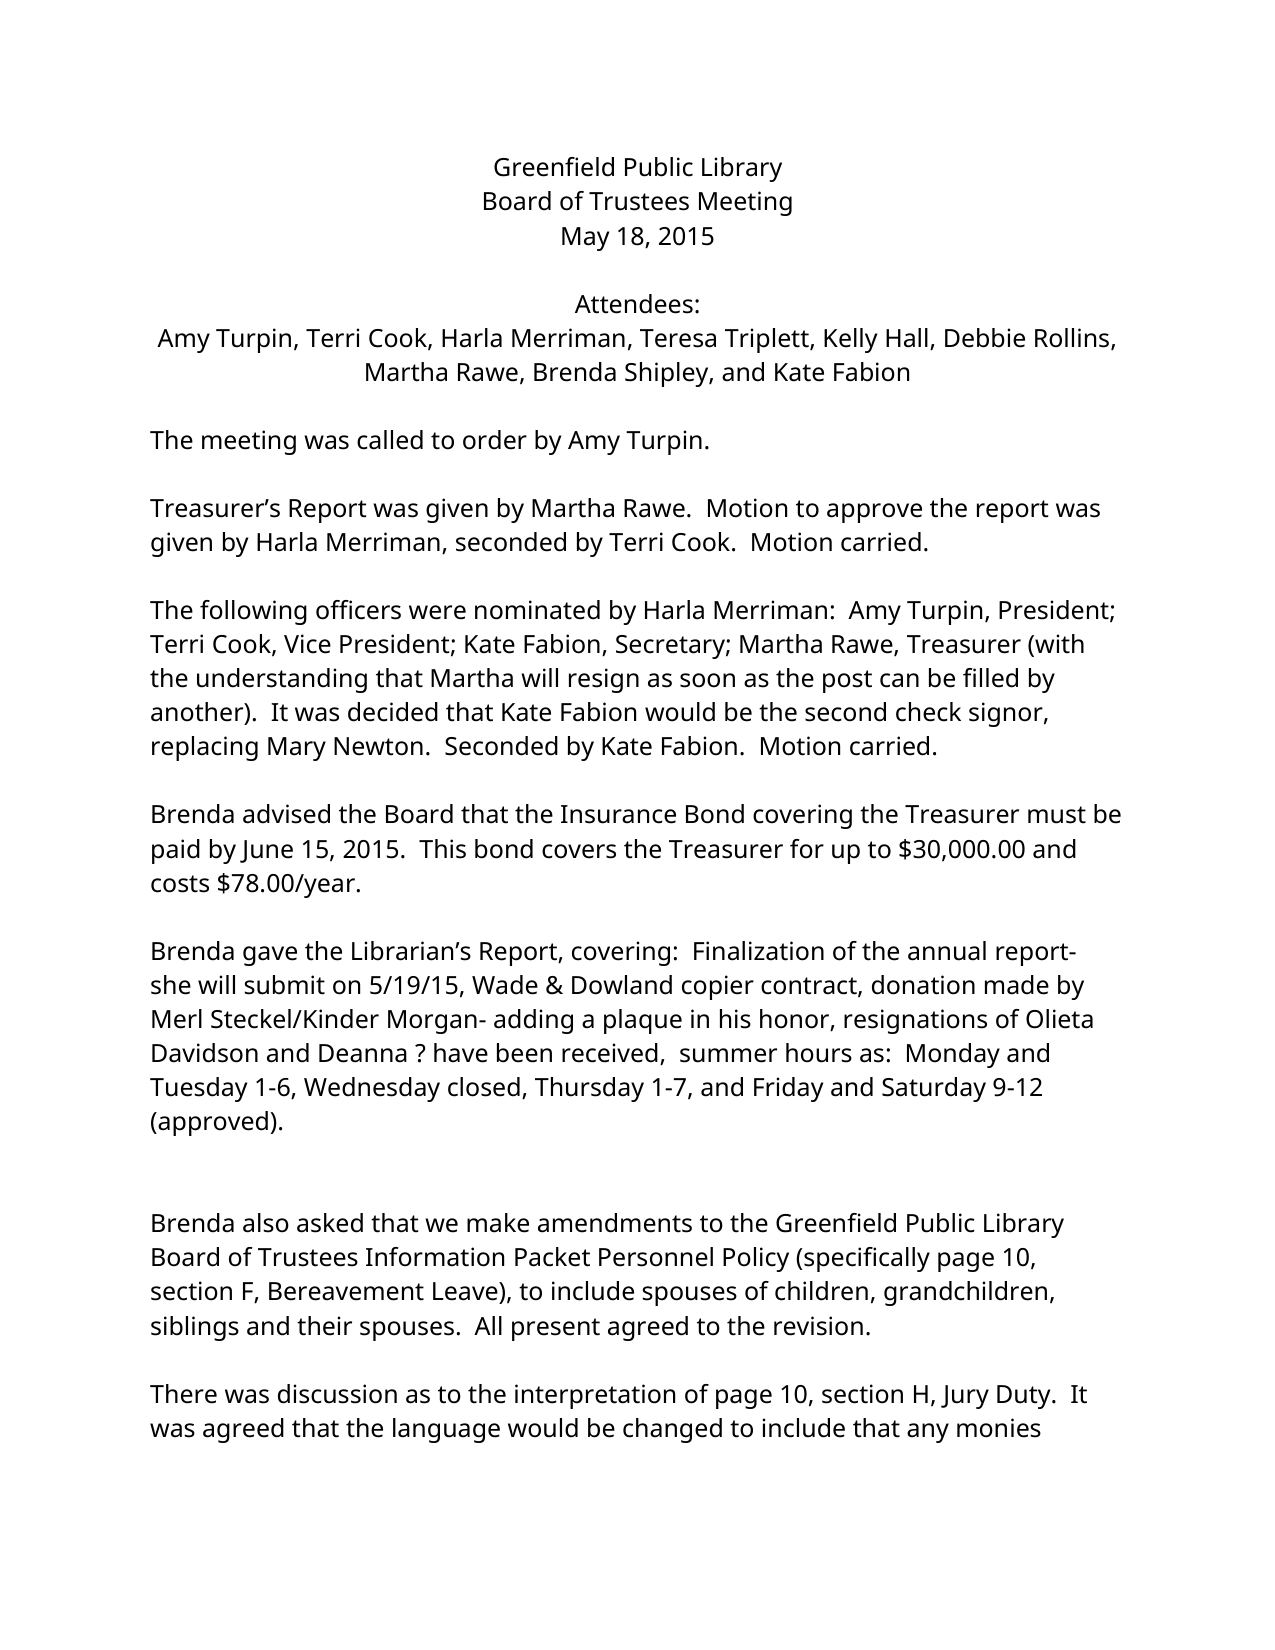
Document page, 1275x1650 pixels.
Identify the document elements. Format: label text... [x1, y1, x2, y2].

text Brenda gave the Librarian’s Report, covering: Finalization of the annual report- she will submit on 5/19/15, Wade & Dowland copier contract, donation made by Merl Steckel/Kinder Morgan- adding a plaque in his honor, resignations of Olieta Davidson and Deanna ? have been received, summer hours as: Monday and Tuesday 1-6, Wednesday closed, Thursday 1-7, and Friday and Saturday 9-12 (approved). [150, 933, 1125, 1138]
text Treasurer’s Report was given by Martha Rawe. Motion to approve the report was given by Harla Merriman, seconded by Terri Cook. Motion carried. [150, 491, 1125, 559]
text Amy Turpin, Terri Cook, Harla Merriman, Teresa Triplett, Kelly Hall, Debbie Rollins, Martha Rawe, Brenda Shipley, and Kate Fabion [150, 320, 1125, 388]
text The meeting was called to order by Amy Turpin. [150, 422, 1125, 457]
text Brenda also asked that we make amendments to the Greenfield Public Library Board of Trustees Information Packet Personnel Policy (specifically page 10, section F, Bereavement Leave), to include spouses of children, grandchildren, siblings and their spouses. All present agreed to the revision. [150, 1206, 1125, 1342]
text The following officers were nominated by Harla Merriman: Amy Turpin, President; Terri Cook, Vice President; Kate Fabion, Secretary; Martha Rawe, Treasurer (with the understanding that Martha will resign as soon as the post can be filled by another). It was decided that Kate Fabion would be the second check signor, replacing Mary Newton. Seconded by Kate Fabion. Motion carried. [150, 593, 1125, 763]
text May 18, 2015 [150, 218, 1125, 252]
text Greenfield Public Library [150, 150, 1125, 184]
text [150, 1376, 1125, 1444]
text Board of Trustees Meeting [150, 184, 1125, 218]
text Brenda advised the Board that the Insurance Bond covering the Treasurer must be paid by June 15, 2015. This bond covers the Treasurer for up to $30,000.00 and costs $78.00/year. [150, 797, 1125, 899]
text Attendees: [150, 286, 1125, 320]
